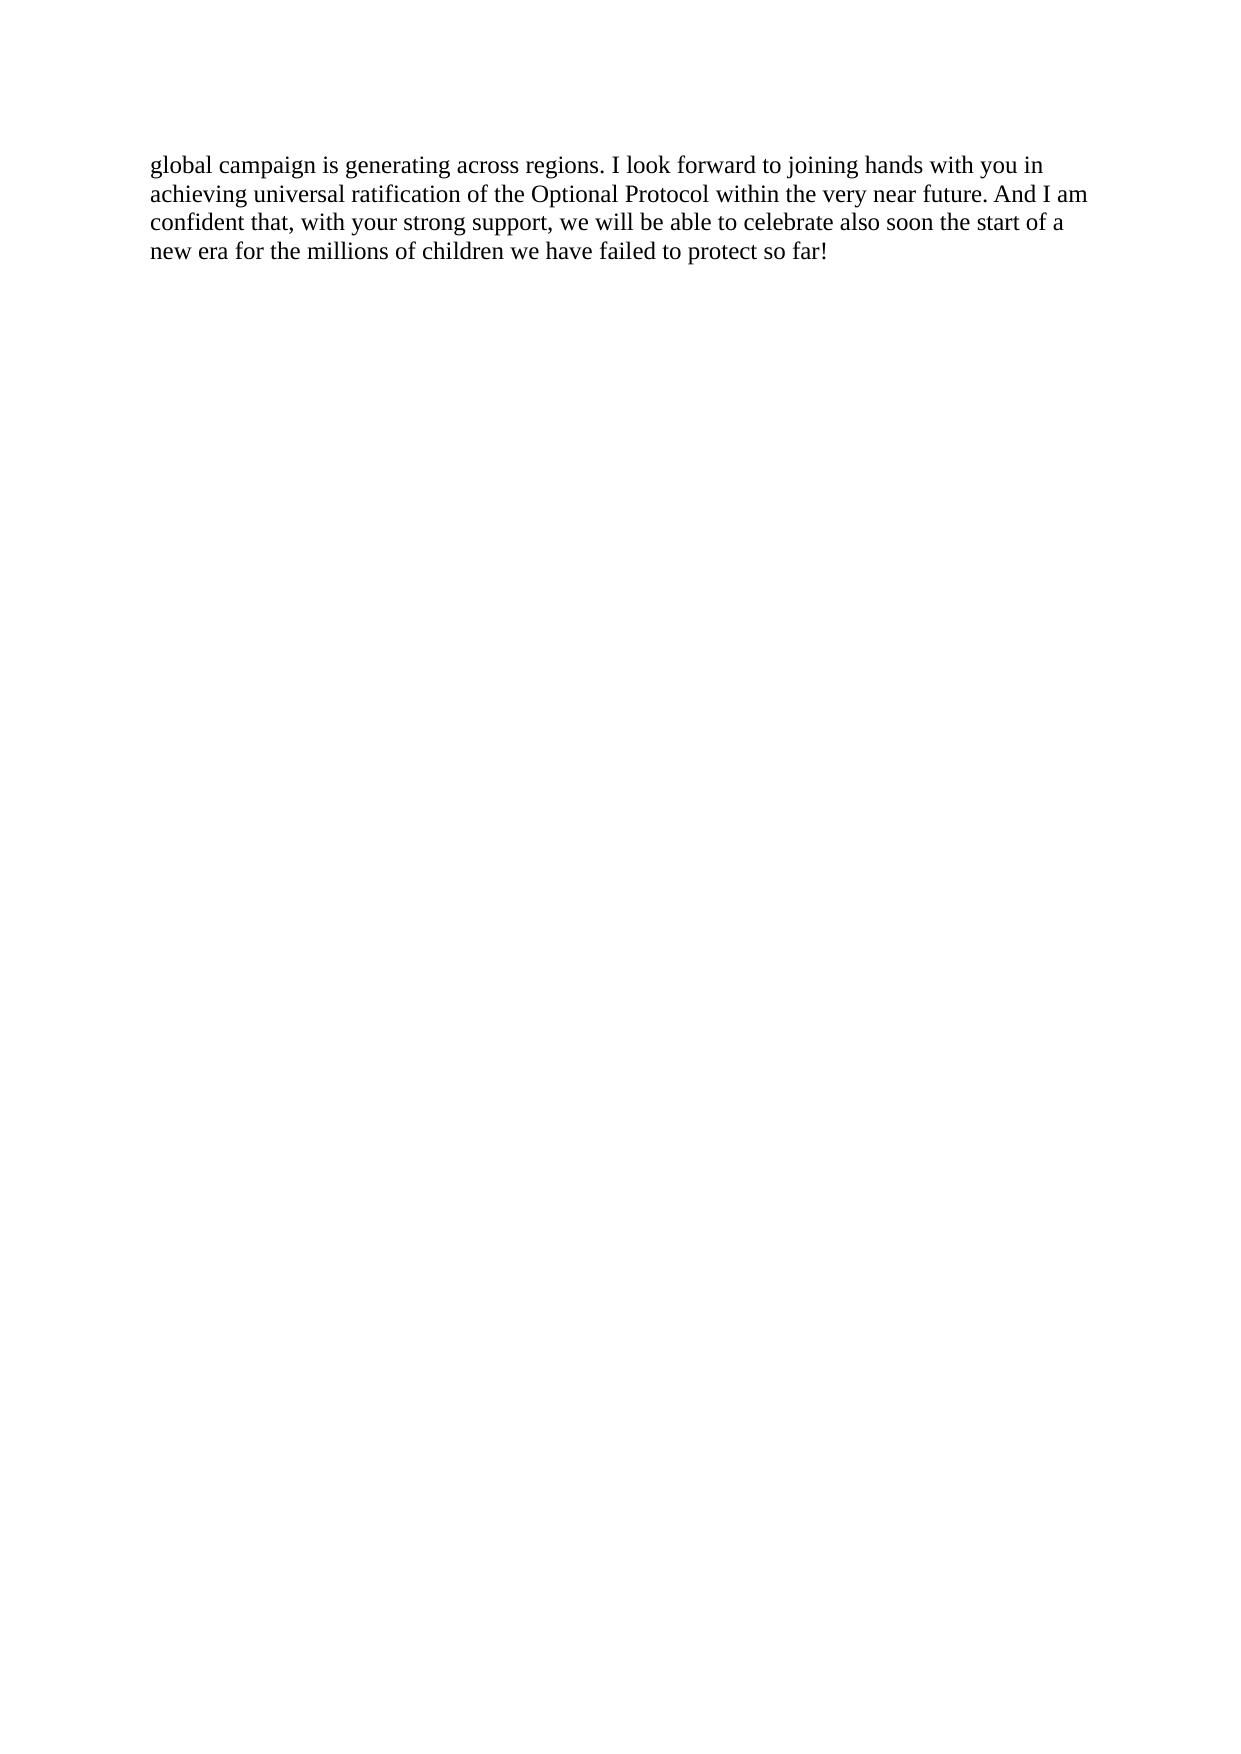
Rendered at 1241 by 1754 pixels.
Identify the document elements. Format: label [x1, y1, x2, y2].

list [150, 150, 1090, 265]
